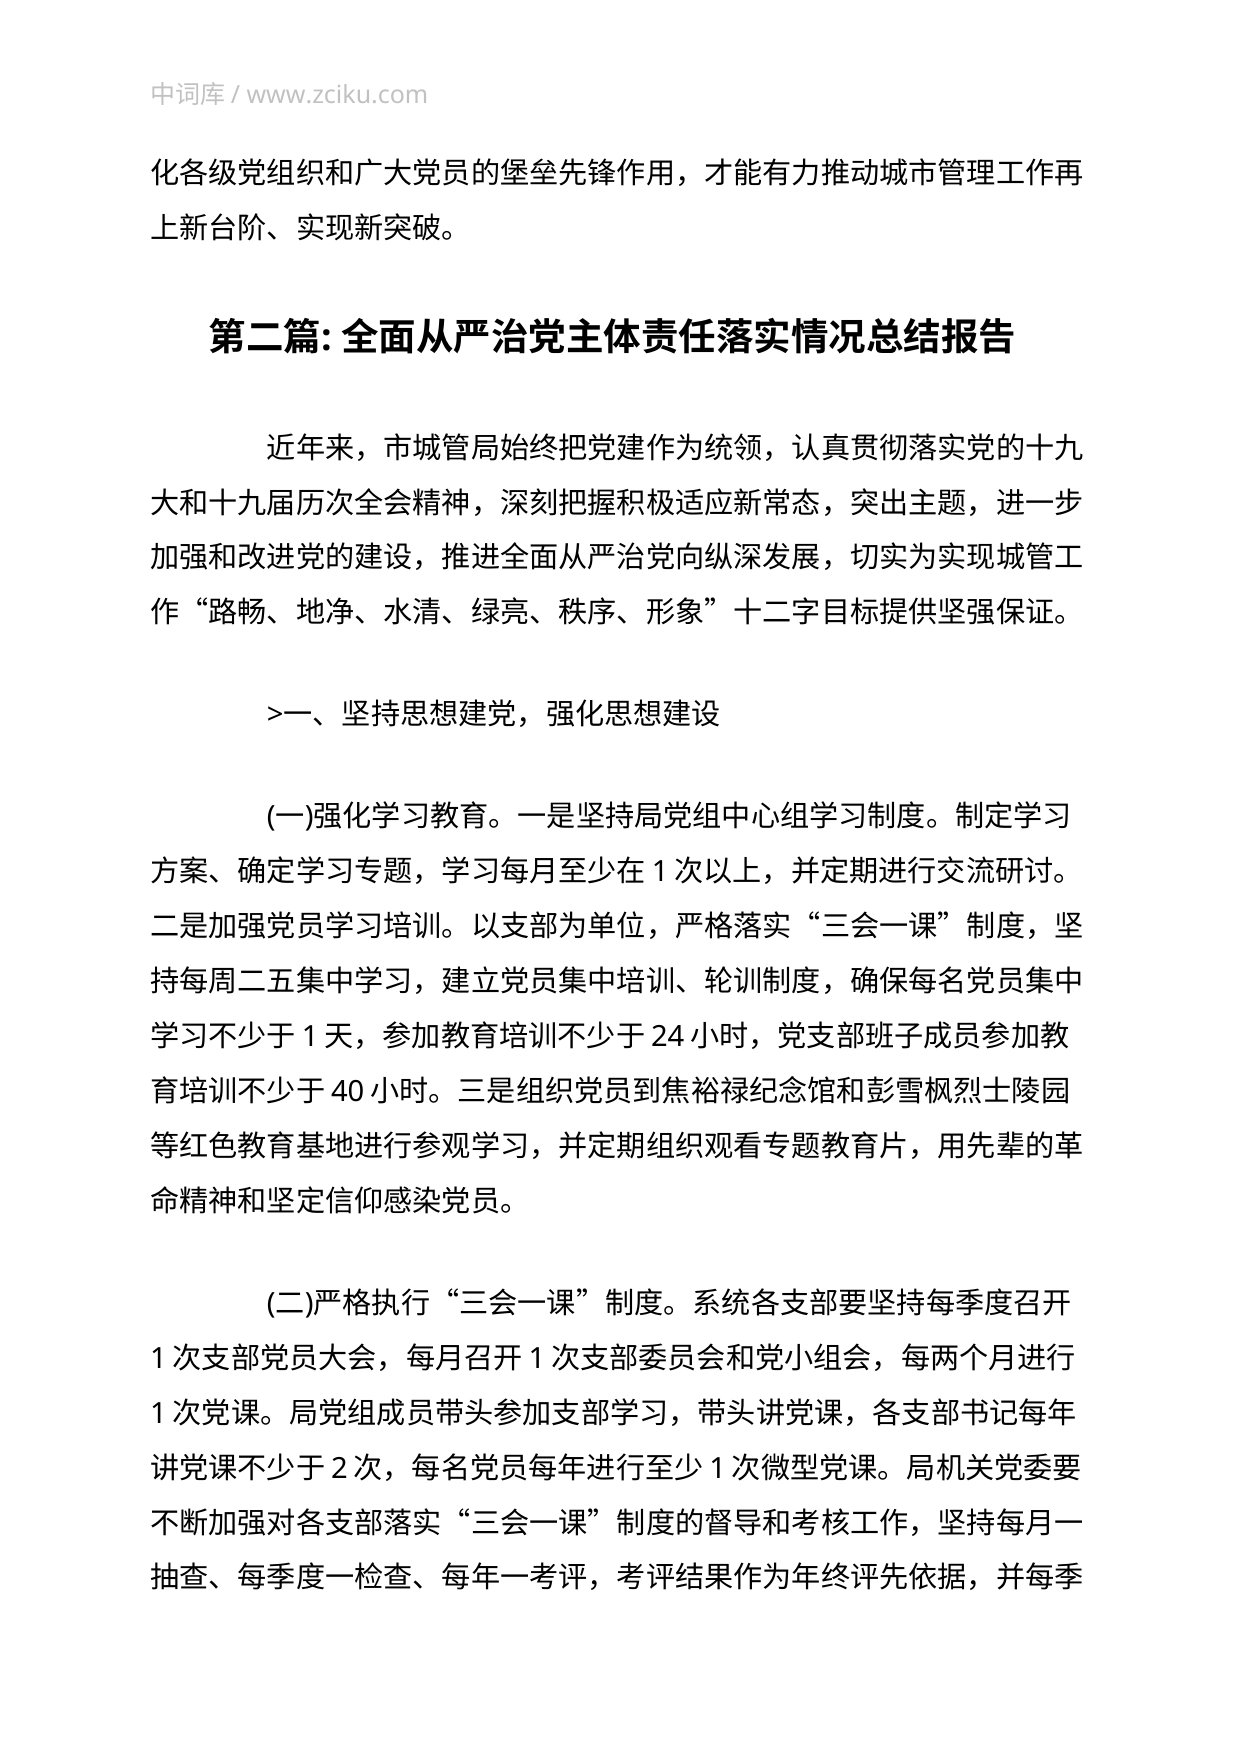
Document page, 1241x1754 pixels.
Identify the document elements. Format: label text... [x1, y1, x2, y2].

text >一、坚持思想建党，强化思想建设 [150, 691, 1090, 733]
text 近年来，市城管局始终把党建作为统领，认真贯彻落实党的十九大和十九届历次全会精神，深刻把握积极适应新常态，突出主题，进一步加强和改进党的建设，推进全面从严治党向纵深发展，切实为实现城管工作“路畅、地净、水清、绿亮、秩序、形象”十二字目标提供坚强保证。 [150, 424, 1090, 631]
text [150, 150, 1090, 247]
text (一)强化学习教育。一是坚持局党组中心组学习制度。制定学习方案、确定学习专题，学习每月至少在1次以上，并定期进行交流研讨。二是加强党员学习培训。以支部为单位，严格落实“三会一课”制度，坚持每周二五集中学习，建立党员集中培训、轮训制度，确保每名党员集中学习不少于1天，参加教育培训不少于24小时，党支部班子成员参加教育培训不少于40小时。三是组织党员到焦裕禄纪念馆和彭雪枫烈士陵园等红色教育基地进行参观学习，并定期组织观看专题教育片，用先辈的革命精神和坚定信仰感染党员。 [150, 793, 1090, 1220]
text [150, 1279, 1090, 1596]
text 第二篇: 全面从严治党主体责任落实情况总结报告 [150, 307, 1090, 361]
